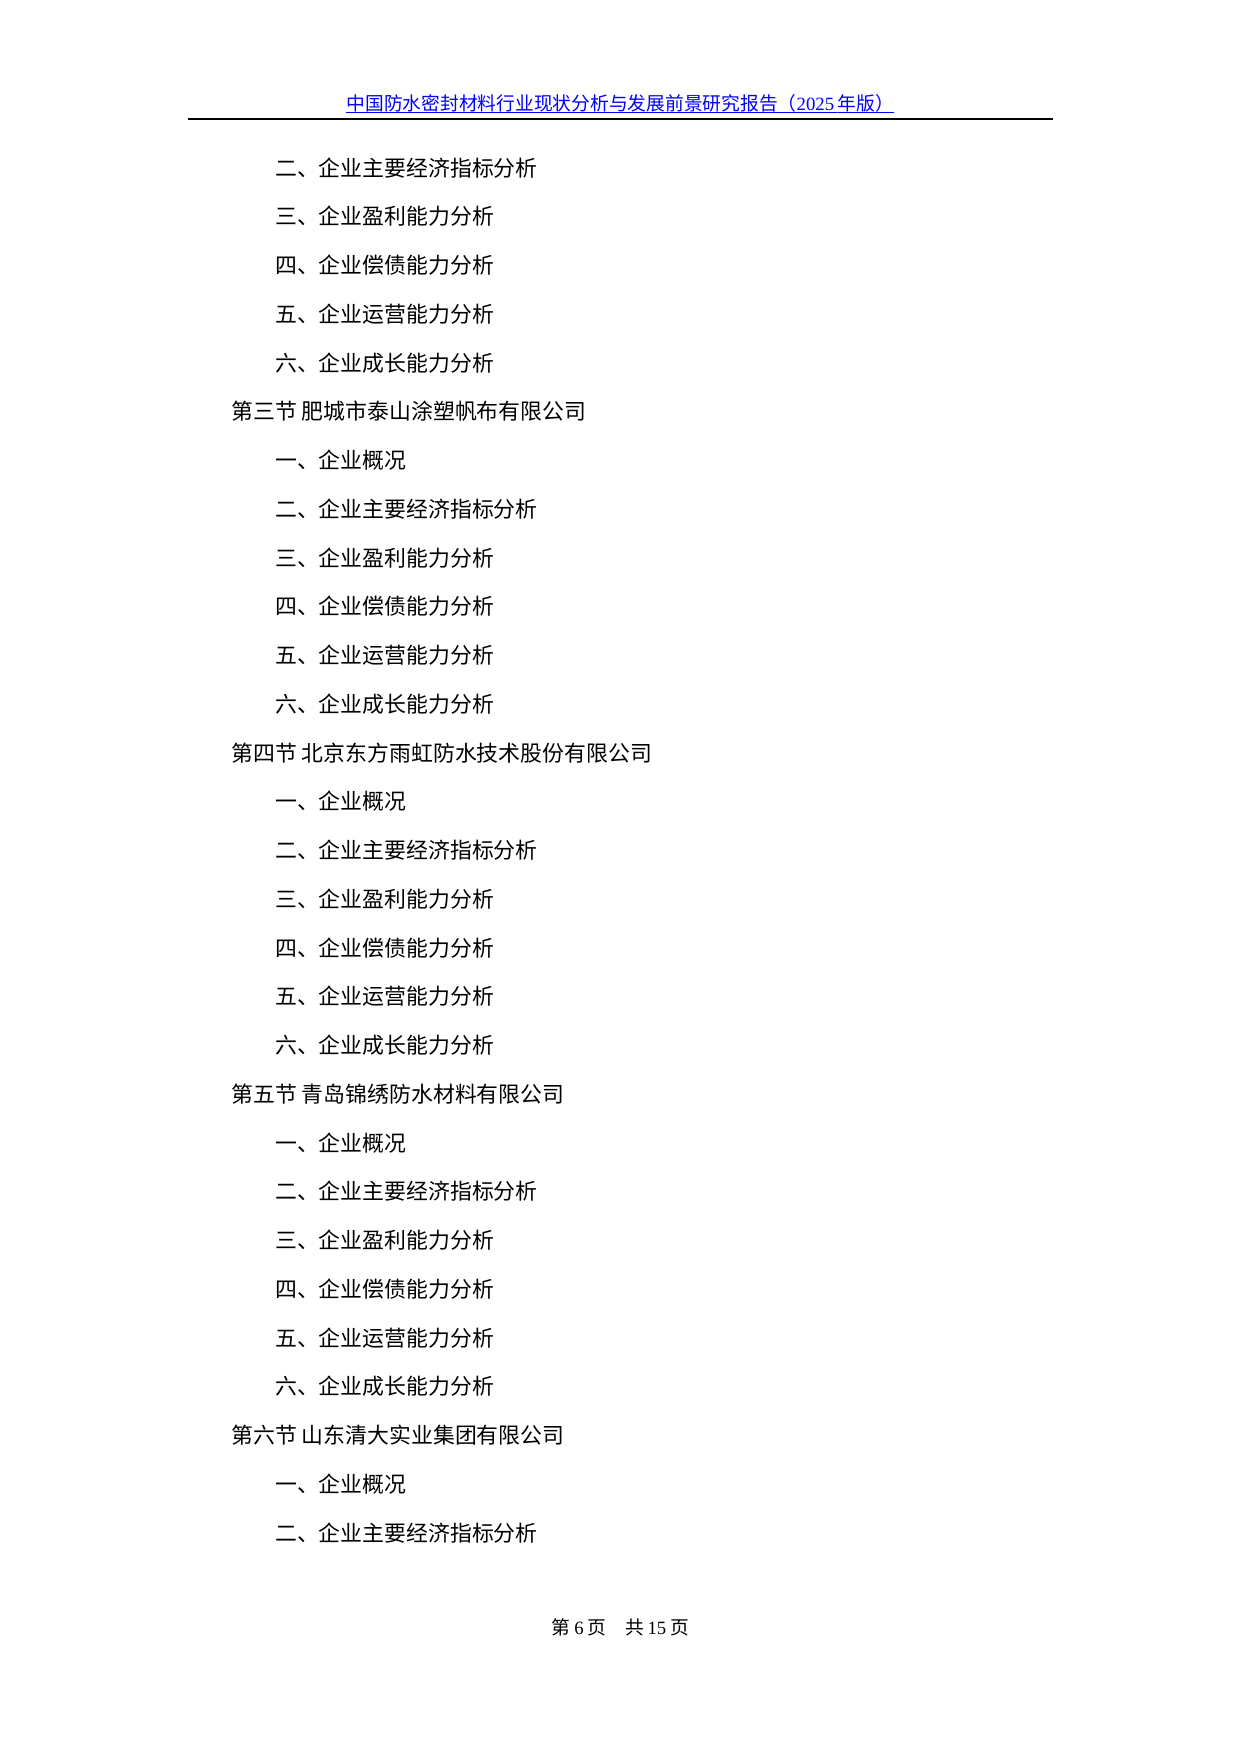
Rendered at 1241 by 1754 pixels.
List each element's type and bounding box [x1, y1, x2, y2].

text [187, 150, 1053, 1548]
